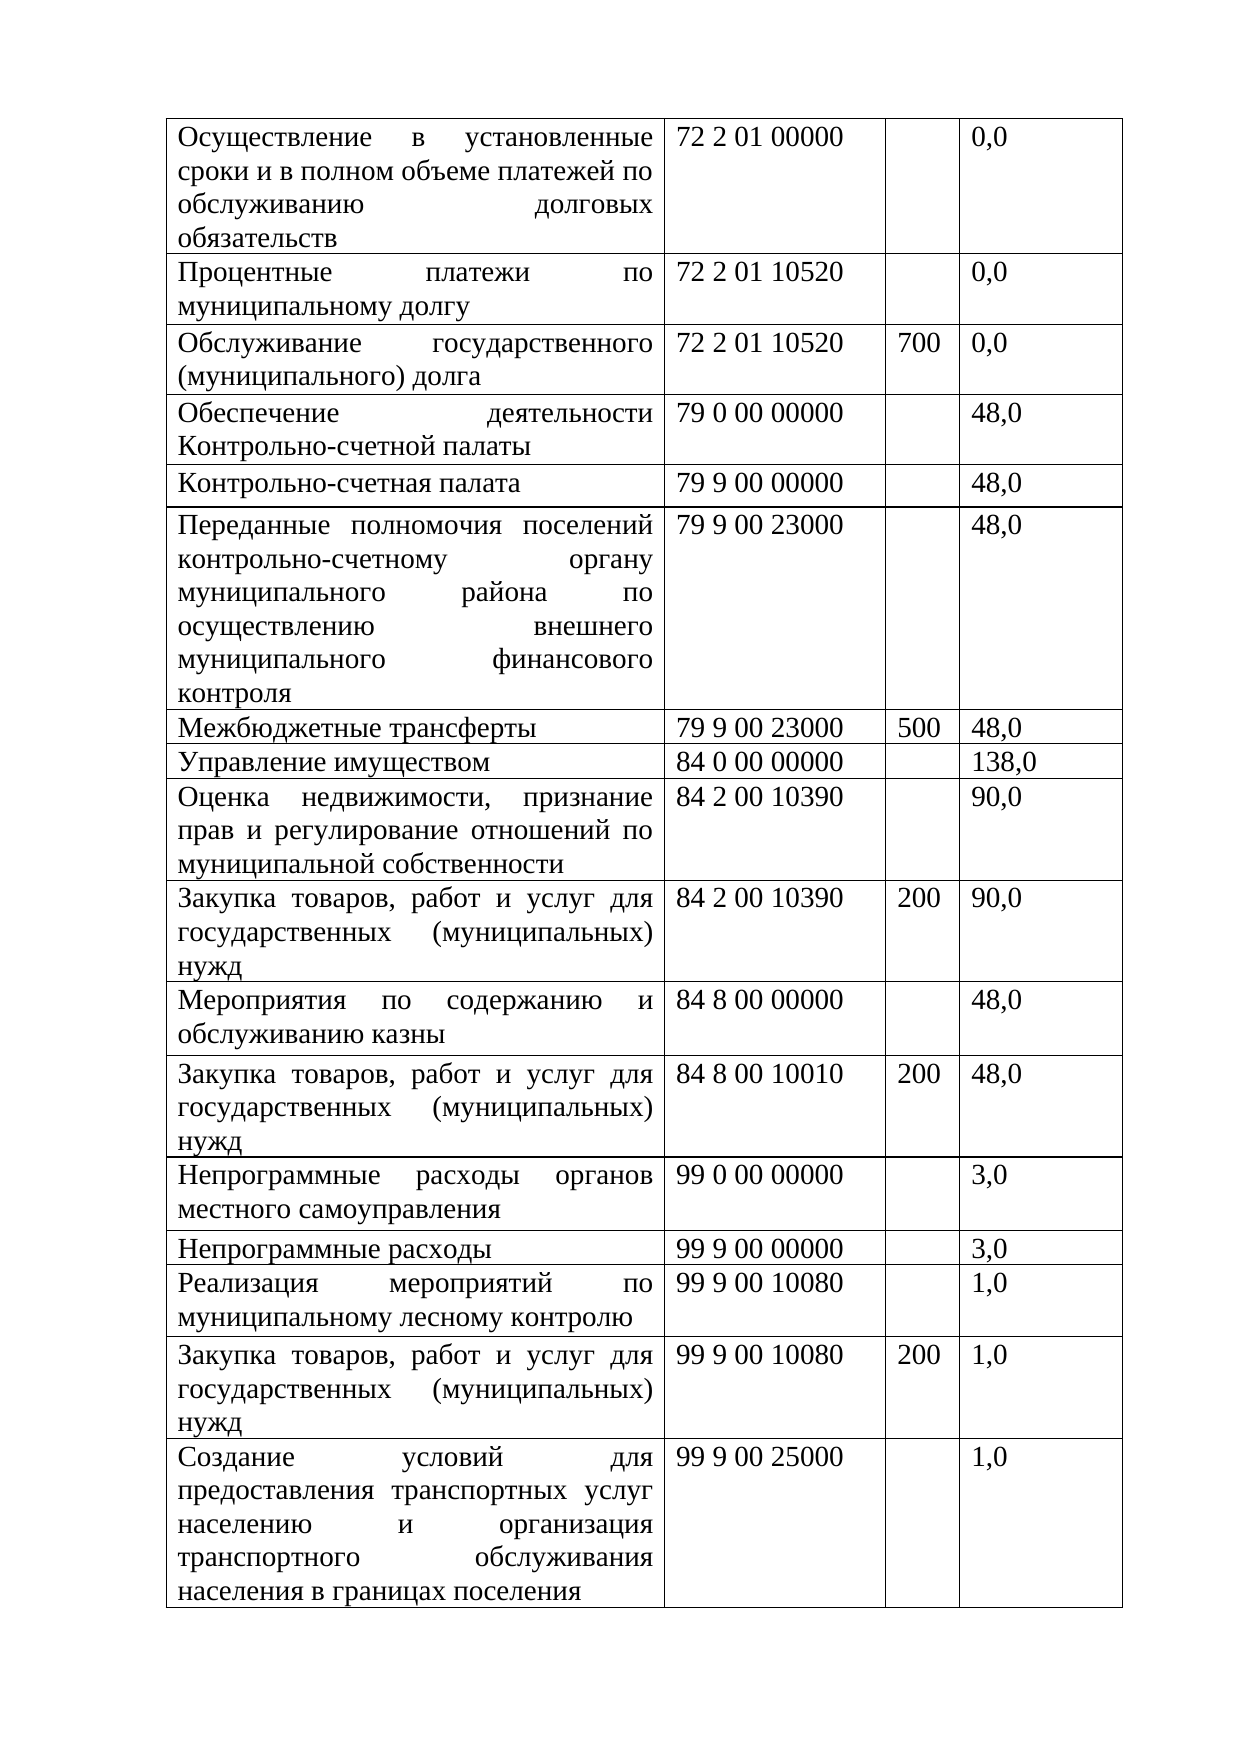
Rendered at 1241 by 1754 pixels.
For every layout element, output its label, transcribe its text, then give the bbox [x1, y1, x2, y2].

table_cell 84 2 00 10390 [665, 881, 885, 981]
table_cell [886, 1265, 959, 1336]
table_cell 200 [886, 1056, 959, 1156]
table_cell Непрограммные расходы органов местного самоуправления [167, 1158, 664, 1230]
table_cell Закупка товаров, работ и услуг для государственных (муниципальных) нужд [167, 1337, 664, 1438]
table_cell 79 9 00 23000 [665, 710, 885, 743]
table_cell Переданные полномочия поселений контрольно-счетному органу муниципального района по осуществлению внешнего муниципального финансового контроля [167, 508, 664, 709]
table_cell 3,0 [960, 1158, 1122, 1230]
table_cell [886, 119, 959, 253]
table_cell [886, 1439, 959, 1607]
table_cell 48,0 [960, 395, 1122, 464]
table_cell 79 9 00 00000 [665, 465, 885, 506]
table_cell 79 9 00 23000 [665, 508, 885, 709]
table_cell [886, 508, 959, 709]
table_cell 48,0 [960, 1056, 1122, 1156]
table_cell [886, 1231, 959, 1264]
table_cell [886, 465, 959, 506]
table_cell 84 8 00 00000 [665, 982, 885, 1055]
table_cell 48,0 [960, 982, 1122, 1055]
table_cell Создание условий для предоставления транспортных услуг населению и организация транспортного обслуживания населения в границах поселения [167, 1439, 664, 1607]
table_cell Осуществление в установленные сроки и в полном объеме платежей по обслуживанию долговых обязательств [167, 119, 664, 253]
table_cell 1,0 [960, 1439, 1122, 1607]
table_cell Межбюджетные трансферты [167, 710, 664, 743]
table_cell Закупка товаров, работ и услуг для государственных (муниципальных) нужд [167, 881, 664, 981]
table_cell 99 0 00 00000 [665, 1158, 885, 1230]
table_cell 500 [886, 710, 959, 743]
table_cell 99 9 00 10080 [665, 1337, 885, 1438]
table_cell 84 0 00 00000 [665, 744, 885, 778]
table_cell 1,0 [960, 1337, 1122, 1438]
table_cell 90,0 [960, 881, 1122, 981]
table_cell [886, 1158, 959, 1230]
table_cell 84 2 00 10390 [665, 779, 885, 879]
table_cell 99 9 00 25000 [665, 1439, 885, 1607]
table_cell Мероприятия по содержанию и обслуживанию казны [167, 982, 664, 1055]
table_cell 0,0 [960, 119, 1122, 253]
table_cell 48,0 [960, 508, 1122, 709]
table_cell [886, 395, 959, 464]
table_cell [886, 744, 959, 778]
table_cell 1,0 [960, 1265, 1122, 1336]
table_cell 0,0 [960, 254, 1122, 324]
table_cell 72 2 01 00000 [665, 119, 885, 253]
table_cell 90,0 [960, 779, 1122, 879]
table_cell [886, 779, 959, 879]
table_cell 200 [886, 1337, 959, 1438]
table_cell 48,0 [960, 465, 1122, 506]
table_cell Оценка недвижимости, признание прав и регулирование отношений по муниципальной собственности [167, 779, 664, 879]
table_cell 0,0 [960, 325, 1122, 394]
table_cell 99 9 00 00000 [665, 1231, 885, 1264]
table_cell [886, 982, 959, 1055]
table_cell 700 [886, 325, 959, 394]
table_cell Управление имуществом [167, 744, 664, 778]
table_cell Процентные платежи по муниципальному долгу [167, 254, 664, 324]
table_cell 99 9 00 10080 [665, 1265, 885, 1336]
table_cell Контрольно-счетная палата [167, 465, 664, 506]
table_cell 79 0 00 00000 [665, 395, 885, 464]
table_cell Реализация мероприятий по муниципальному лесному контролю [167, 1265, 664, 1336]
table_cell 84 8 00 10010 [665, 1056, 885, 1156]
table_cell Непрограммные расходы [167, 1231, 664, 1264]
table_cell 72 2 01 10520 [665, 254, 885, 324]
table_cell [886, 254, 959, 324]
table_cell Обслуживание государственного (муниципального) долга [167, 325, 664, 394]
table_cell Закупка товаров, работ и услуг для государственных (муниципальных) нужд [167, 1056, 664, 1156]
table_cell 138,0 [960, 744, 1122, 778]
table_cell 48,0 [960, 710, 1122, 743]
table_cell 3,0 [960, 1231, 1122, 1264]
table_cell Обеспечение деятельности Контрольно-счетной палаты [167, 395, 664, 464]
table_cell 72 2 01 10520 [665, 325, 885, 394]
table_cell 200 [886, 881, 959, 981]
